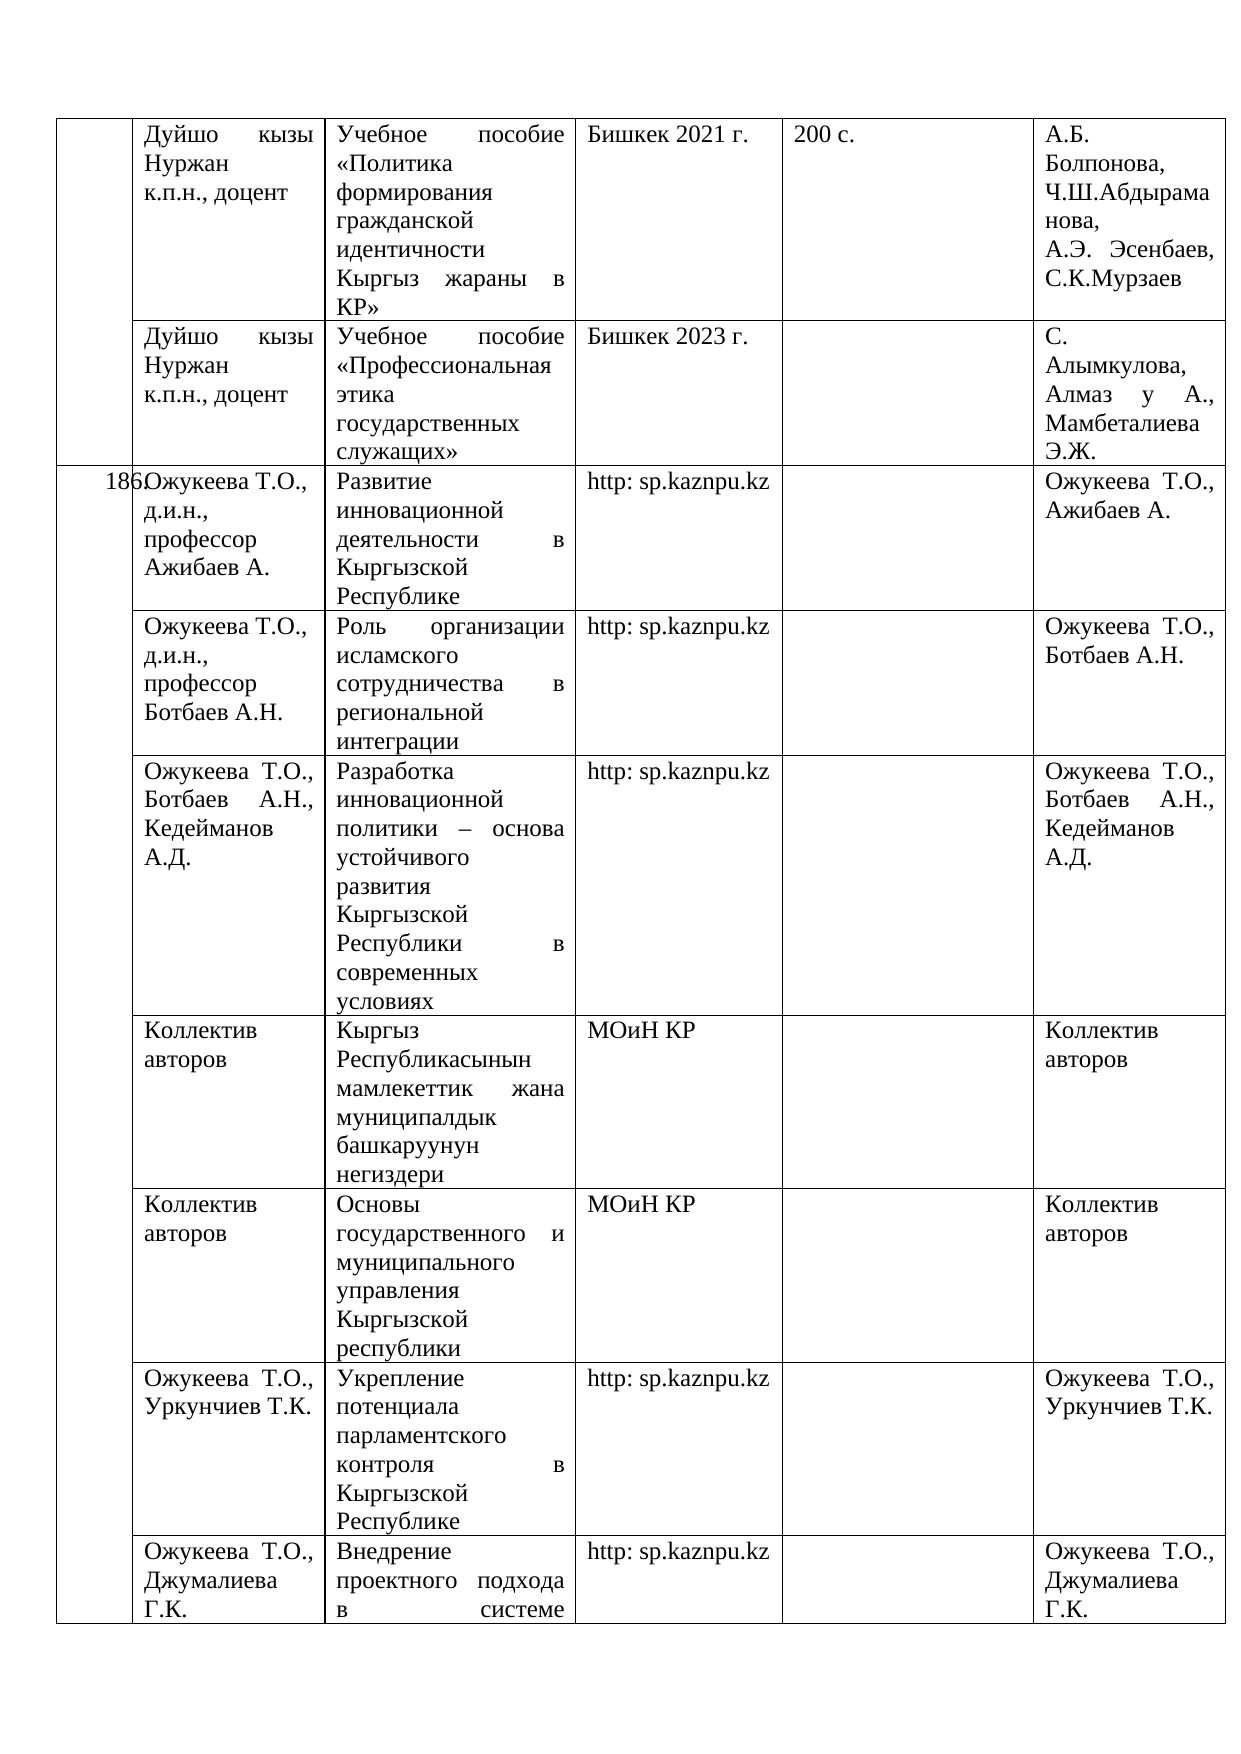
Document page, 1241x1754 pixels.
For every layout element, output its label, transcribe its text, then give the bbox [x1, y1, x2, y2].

table_cell Коллектив авторов [133, 1189, 324, 1362]
table_cell Учебное пособие «Профессиональная этика государственных служащих» [326, 321, 575, 465]
table_cell Бишкек 2023 г. [576, 321, 782, 465]
table_cell [783, 1363, 1033, 1535]
table_cell Развитие инновационной деятельности в Кыргызской Республике [326, 466, 575, 610]
table_cell Ожукеева Т.О., Ботбаев А.Н., Кедейманов А.Д. [133, 756, 324, 1014]
table_cell Роль организации исламского сотрудничества в региональной интеграции [326, 611, 575, 755]
table_cell Кыргыз Республикасынын мамлекеттик жана муниципалдык башкаруунун негиздери [326, 1016, 575, 1188]
table_cell Ожукеева Т.О., Ботбаев А.Н. [1034, 611, 1225, 755]
table_cell [783, 1189, 1033, 1362]
table_cell Учебное пособие «Политика формирования гражданской идентичности Кыргыз жараны в КР» [326, 119, 575, 320]
table_cell Ожукеева Т.О., Ботбаев А.Н., Кедейманов А.Д. [1034, 756, 1225, 1014]
table_cell Укрепление потенциала парламентского контроля в Кыргызской Республике [326, 1363, 575, 1535]
table_cell Дуйшо кызы Нуржан к.п.н., доцент [133, 321, 324, 465]
table_cell [57, 466, 132, 1622]
table_cell Разработка инновационной политики – основа устойчивого развития Кыргызской Республики в современных условиях [326, 756, 575, 1014]
table_cell [783, 466, 1033, 610]
table_cell Ожукеева Т.О., д.и.н., профессор Ботбаев А.Н. [133, 611, 324, 755]
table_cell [133, 119, 324, 320]
table_cell Бишкек 2021 г. [576, 119, 782, 320]
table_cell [1034, 1536, 1225, 1622]
table_cell http: sp.kaznpu.kz [576, 1363, 782, 1535]
table_cell [783, 756, 1033, 1014]
table_cell [783, 611, 1033, 755]
table_cell Коллектив авторов [1034, 1016, 1225, 1188]
table_cell 200 с. [783, 119, 1033, 320]
table_cell Ожукеева Т.О., Уркунчиев Т.К. [1034, 1363, 1225, 1535]
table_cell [326, 1536, 575, 1622]
table_cell http: sp.kaznpu.kz [576, 611, 782, 755]
table_cell МОиН КР [576, 1189, 782, 1362]
table_cell http: sp.kaznpu.kz [576, 1536, 782, 1622]
table_cell Основы государственного и муниципального управления Кыргызской республики [326, 1189, 575, 1362]
table_cell [783, 1536, 1033, 1622]
table_cell МОиН КР [576, 1016, 782, 1188]
table_cell Ожукеева Т.О., Уркунчиев Т.К. [133, 1363, 324, 1535]
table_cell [133, 1536, 324, 1622]
table_cell С. Алымкулова, Алмаз у А., Мамбеталиева Э.Ж. [1034, 321, 1225, 465]
table_cell Ожукеева Т.О., д.и.н., профессор Ажибаев А. [133, 466, 324, 610]
table_cell [783, 321, 1033, 465]
table_cell Коллектив авторов [133, 1016, 324, 1188]
table_cell Коллектив авторов [1034, 1189, 1225, 1362]
table_cell http: sp.kaznpu.kz [576, 466, 782, 610]
table_cell http: sp.kaznpu.kz [576, 756, 782, 1014]
table_cell Ожукеева Т.О., Ажибаев А. [1034, 466, 1225, 610]
table_cell [783, 1016, 1033, 1188]
table_cell А.Б. Болпонова, Ч.Ш.Абдыраманова, А.Э. Эсенбаев, С.К.Мурзаев [1034, 119, 1225, 320]
